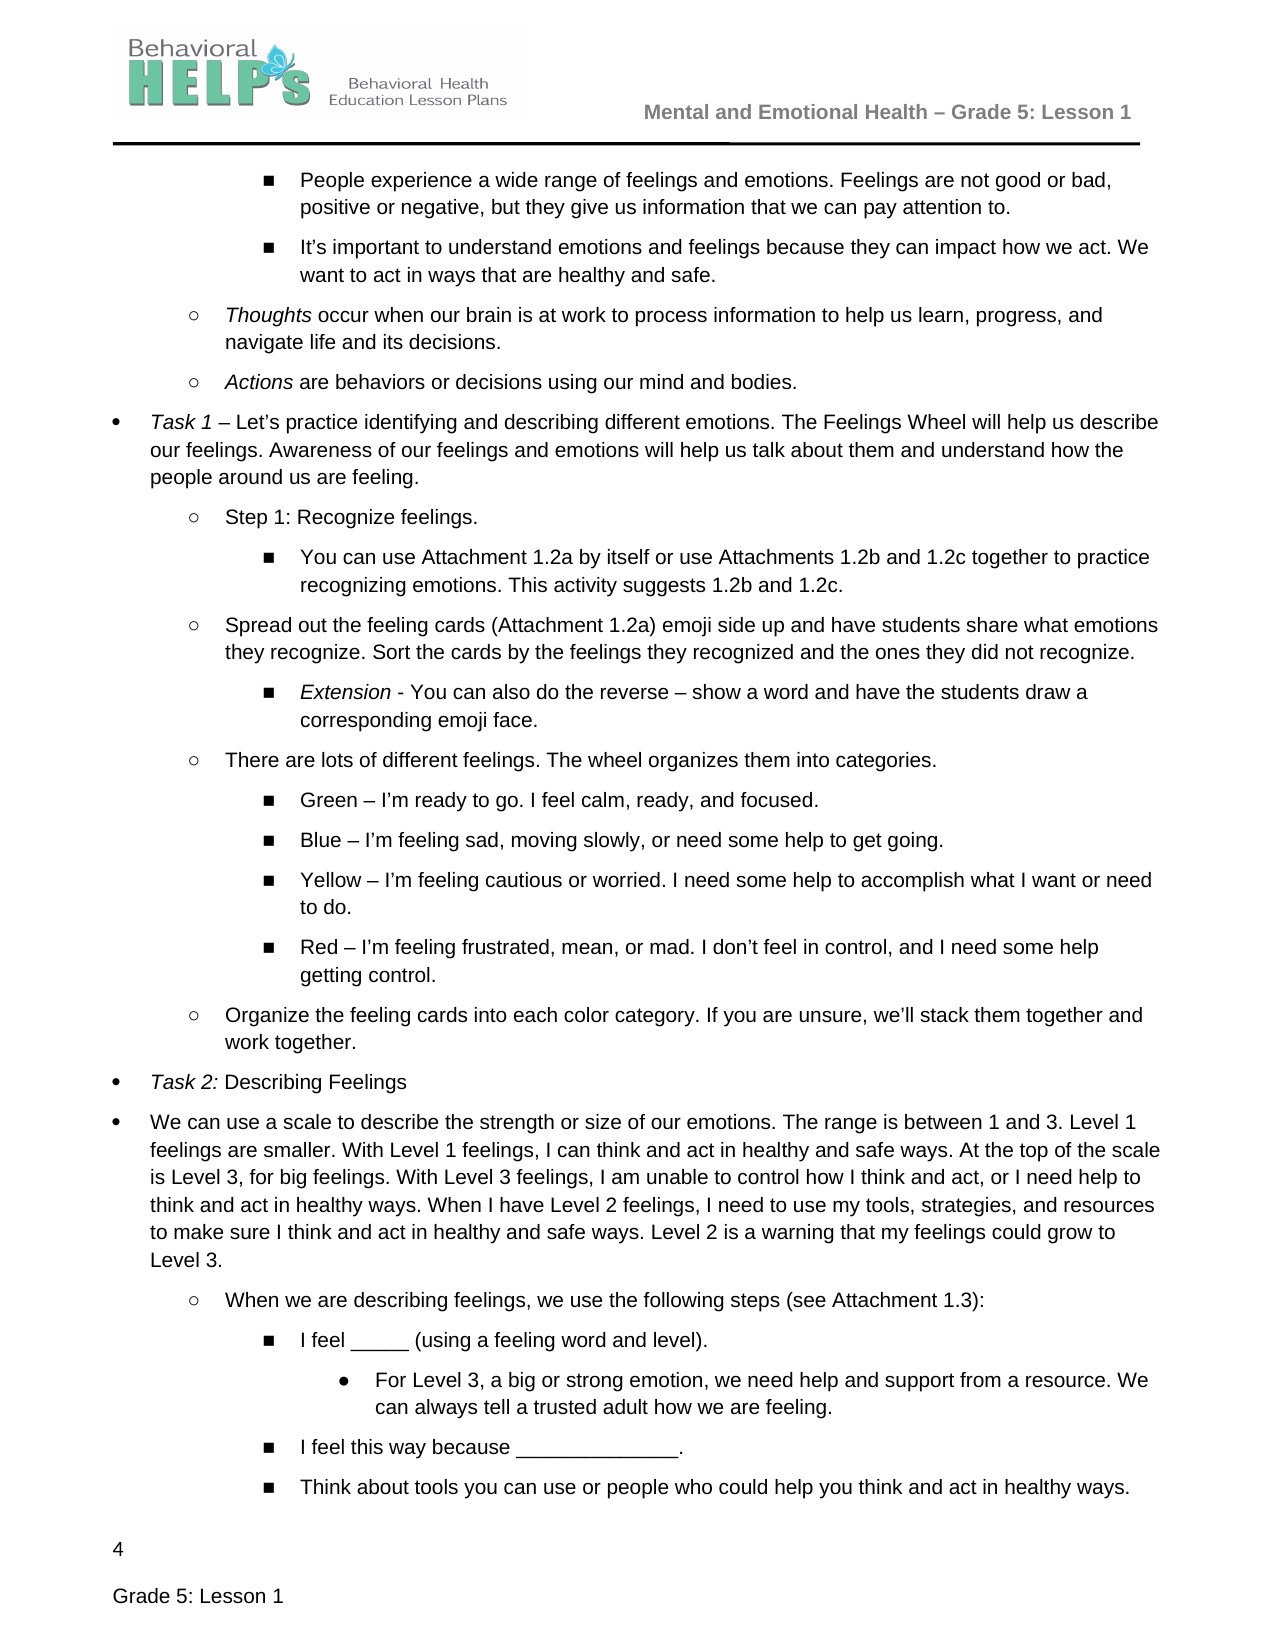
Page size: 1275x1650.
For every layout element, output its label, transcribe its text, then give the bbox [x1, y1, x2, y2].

list Blue – I’m feeling sad, moving slowly, or need some help to get going. [262, 827, 1162, 851]
list Yellow – I’m feeling cautious or worried. I need some help to accomplish what I want or need to do. [262, 867, 1162, 919]
list When we are describing feelings, we use the following steps (see Attachment 1.3): [187, 1288, 1162, 1312]
list It’s important to understand emotions and feelings because they can impact how we act. We want to act in ways that are healthy and safe. [262, 235, 1162, 286]
list People experience a wide range of feelings and emotions. Feelings are not good or bad, positive or negative, but they give us information that we can pay attention to. [262, 167, 1162, 219]
list Think about tools you can use or people who could help you think and act in healthy ways. [262, 1475, 1162, 1499]
list Task 1 – Let’s practice identifying and describing different emotions. The Feelings Wheel will help us describe our feelings. Awareness of our feelings and emotions will help us talk about them and understand how the people around us are feeling. [112, 410, 1162, 489]
list Task 2: Describing Feelings [112, 1070, 1162, 1094]
list Step 1: Recognize feelings. [187, 505, 1162, 529]
list Thoughts occur when our brain is at work to process information to help us learn, progress, and navigate life and its decisions. [187, 302, 1162, 354]
picture [112, 22, 525, 120]
list Extension - You can also do the reverse – show a word and have the students draw a corresponding emoji face. [262, 680, 1162, 731]
list Organize the feeling cards into each color category. If you are unsure, we’ll stack them together and work together. [187, 1002, 1162, 1054]
list I feel this way because ______________. [262, 1435, 1162, 1459]
list We can use a scale to describe the strength or size of our emotions. The range is between 1 and 3. Level 1 feelings are smaller. With Level 1 feelings, I can think and act in healthy and safe ways. At the top of the scale is Level 3, for big feelings. With Level 3 feelings, I am unable to control how I think and act, or I need help to think and act in healthy ways. When I have Level 2 feelings, I need to use my tools, strategies, and resources to make sure I think and act in healthy and safe ways. Level 2 is a warning that my feelings could grow to Level 3. [112, 1110, 1162, 1272]
list I feel _____ (using a feeling word and level). [262, 1328, 1162, 1352]
list Red – I’m feeling frustrated, mean, or mad. I don’t feel in control, and I need some help getting control. [262, 935, 1162, 986]
list There are lots of different feelings. The wheel organizes them into categories. [187, 747, 1162, 771]
list For Level 3, a big or strong emotion, we need help and support from a resource. We can always tell a trusted adult how we are feeling. [337, 1368, 1162, 1419]
list Green – I’m ready to go. I feel calm, ready, and focused. [262, 787, 1162, 811]
list Spread out the feeling cards (Attachment 1.2a) emoji side up and have students share what emotions they recognize. Sort the cards by the feelings they recognized and the ones they did not recognize. [187, 612, 1162, 664]
list Actions are behaviors or decisions using our mind and bodies. [187, 370, 1162, 394]
list You can use Attachment 1.2a by itself or use Attachments 1.2b and 1.2c together to practice recognizing emotions. This activity suggests 1.2b and 1.2c. [262, 545, 1162, 596]
